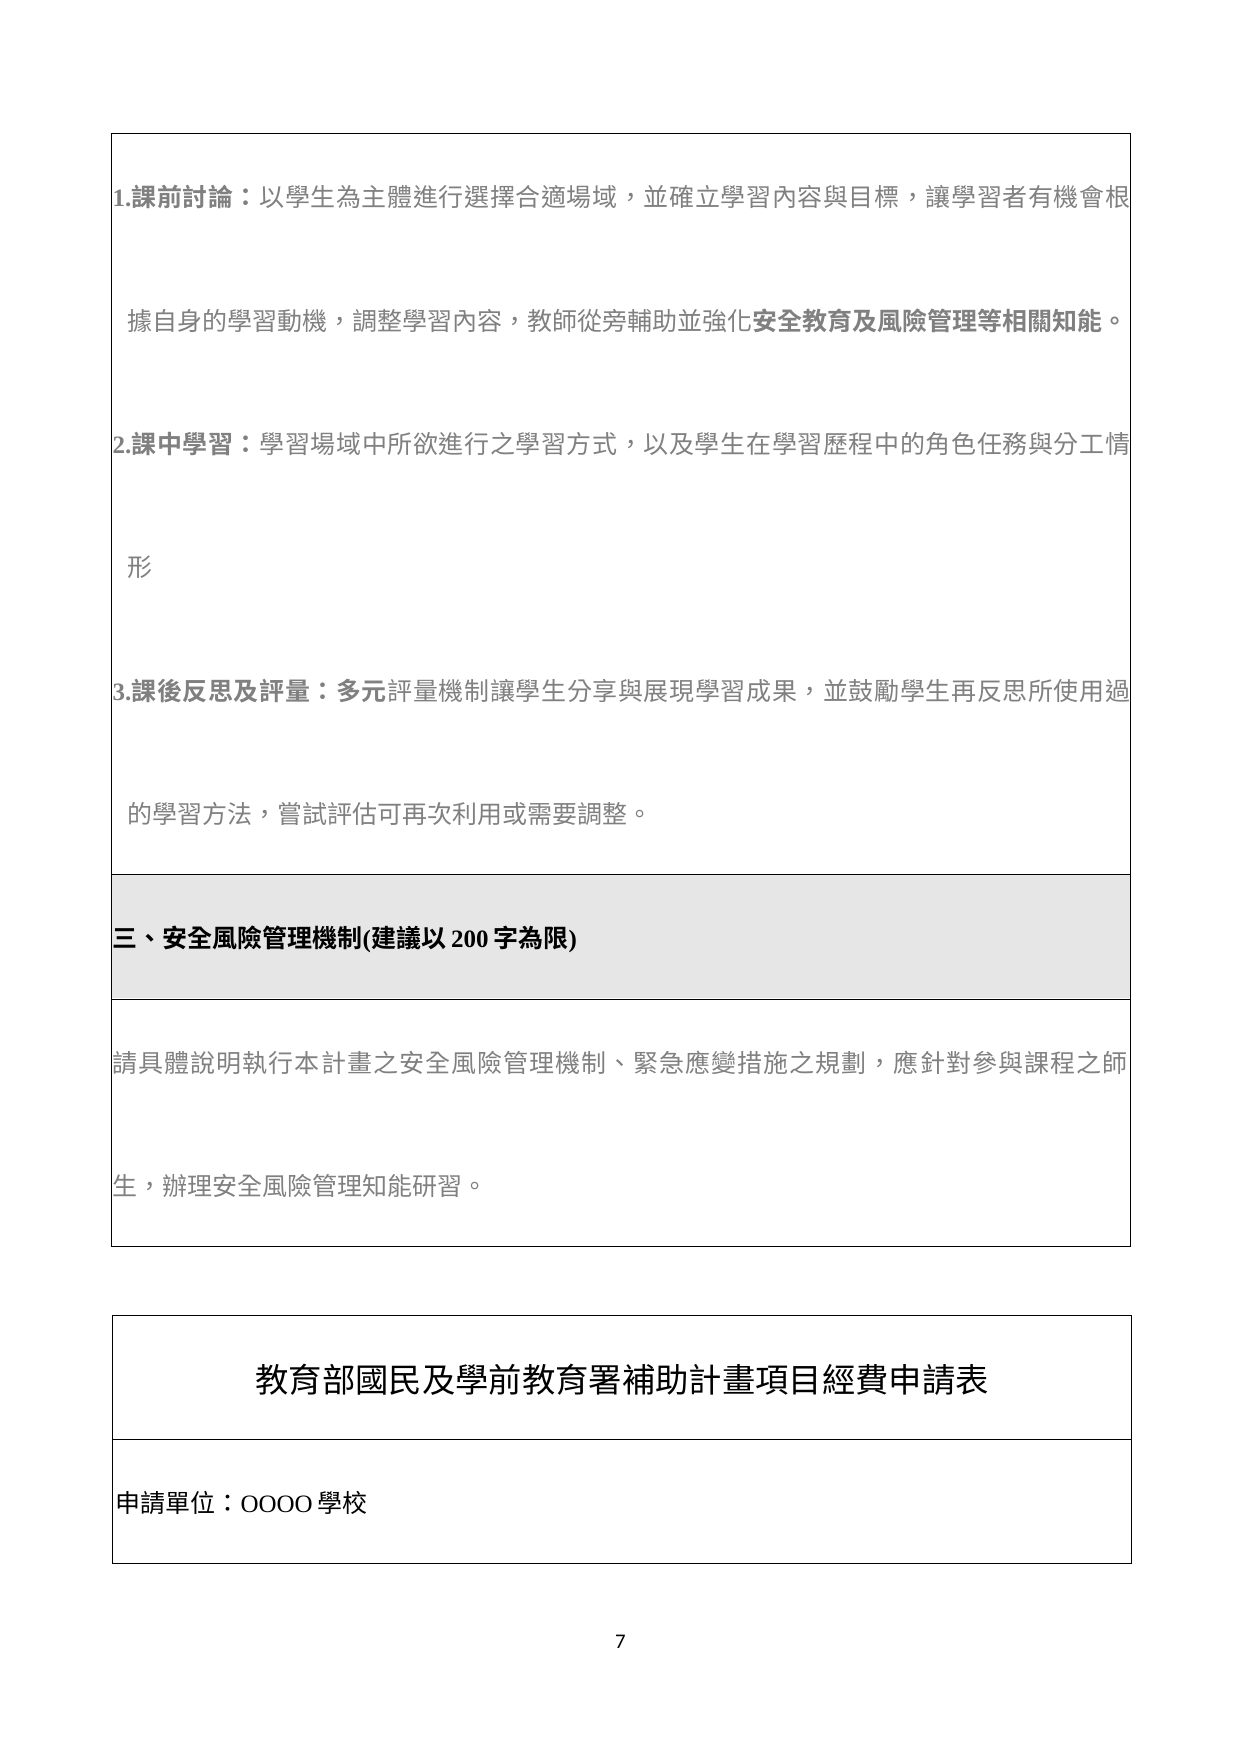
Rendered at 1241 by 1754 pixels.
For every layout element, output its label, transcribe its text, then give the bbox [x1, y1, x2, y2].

table_cell 請具體說明執行本計畫之安全風險管理機制、緊急應變措施之規劃，應針對參與課程之師生，辦理安全風險管理知能研習。 [112, 1000, 1130, 1246]
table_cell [112, 134, 1130, 874]
table_cell 申請單位：OOOO學校 [113, 1440, 1131, 1563]
table_header 教育部國民及學前教育署補助計畫項目經費申請表 [113, 1316, 1131, 1439]
table_cell 三、安全風險管理機制(建議以200字為限) [112, 875, 1130, 998]
